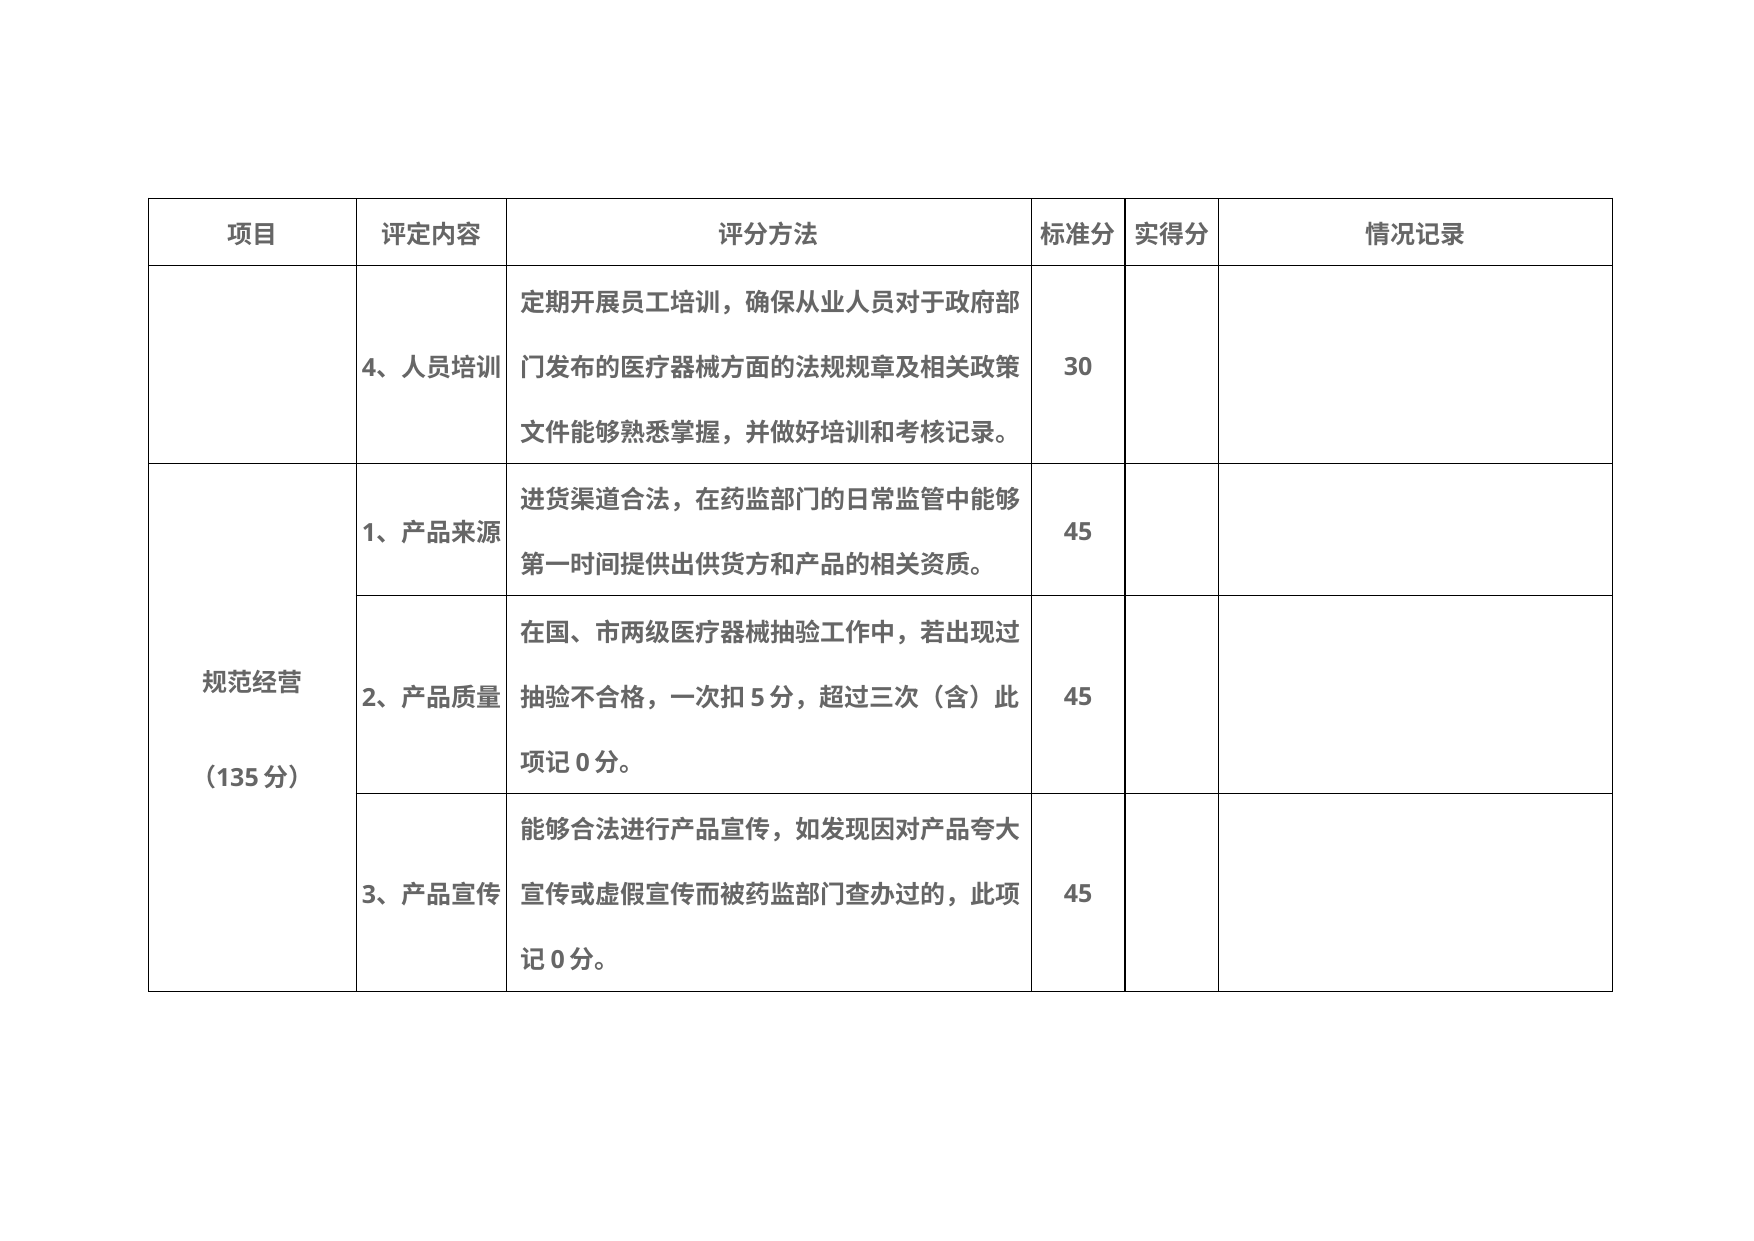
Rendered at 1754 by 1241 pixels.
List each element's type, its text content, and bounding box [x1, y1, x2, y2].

table_cell [1126, 266, 1218, 463]
table_cell [1126, 794, 1218, 991]
table_cell [1219, 794, 1612, 991]
table_cell 能够合法进行产品宣传，如发现因对产品夸大宣传或虚假宣传而被药监部门查办过的，此项记0分。 [507, 794, 1031, 991]
table_cell 在国、市两级医疗器械抽验工作中，若出现过抽验不合格，一次扣5分，超过三次（含）此项记0分。 [507, 596, 1031, 793]
table_cell [1126, 596, 1218, 793]
table_cell [1126, 464, 1218, 595]
table_cell [1219, 464, 1612, 595]
table_cell [1219, 596, 1612, 793]
table_header 评分方法 [507, 199, 1031, 265]
table_cell 2、产品质量 [357, 596, 506, 793]
table_header 实得分 [1126, 199, 1218, 265]
table_header 项目 [149, 199, 356, 265]
table_cell 45 [1032, 464, 1124, 595]
table_cell 进货渠道合法，在药监部门的日常监管中能够第一时间提供出供货方和产品的相关资质。 [507, 464, 1031, 595]
table_cell 45 [1032, 596, 1124, 793]
table_cell 3、产品宣传 [357, 794, 506, 991]
table_header 情况记录 [1219, 199, 1612, 265]
table_cell 定期开展员工培训，确保从业人员对于政府部门发布的医疗器械方面的法规规章及相关政策文件能够熟悉掌握，并做好培训和考核记录。 [507, 266, 1031, 463]
table_cell 1、产品来源 [357, 464, 506, 595]
table_cell 4、人员培训 [357, 266, 506, 463]
table_header 标准分 [1032, 199, 1124, 265]
table_cell 规范经营 （135分） [149, 464, 356, 991]
table_cell 30 [1032, 266, 1124, 463]
table_cell [1219, 266, 1612, 463]
table_cell 45 [1032, 794, 1124, 991]
table_header 评定内容 [357, 199, 506, 265]
